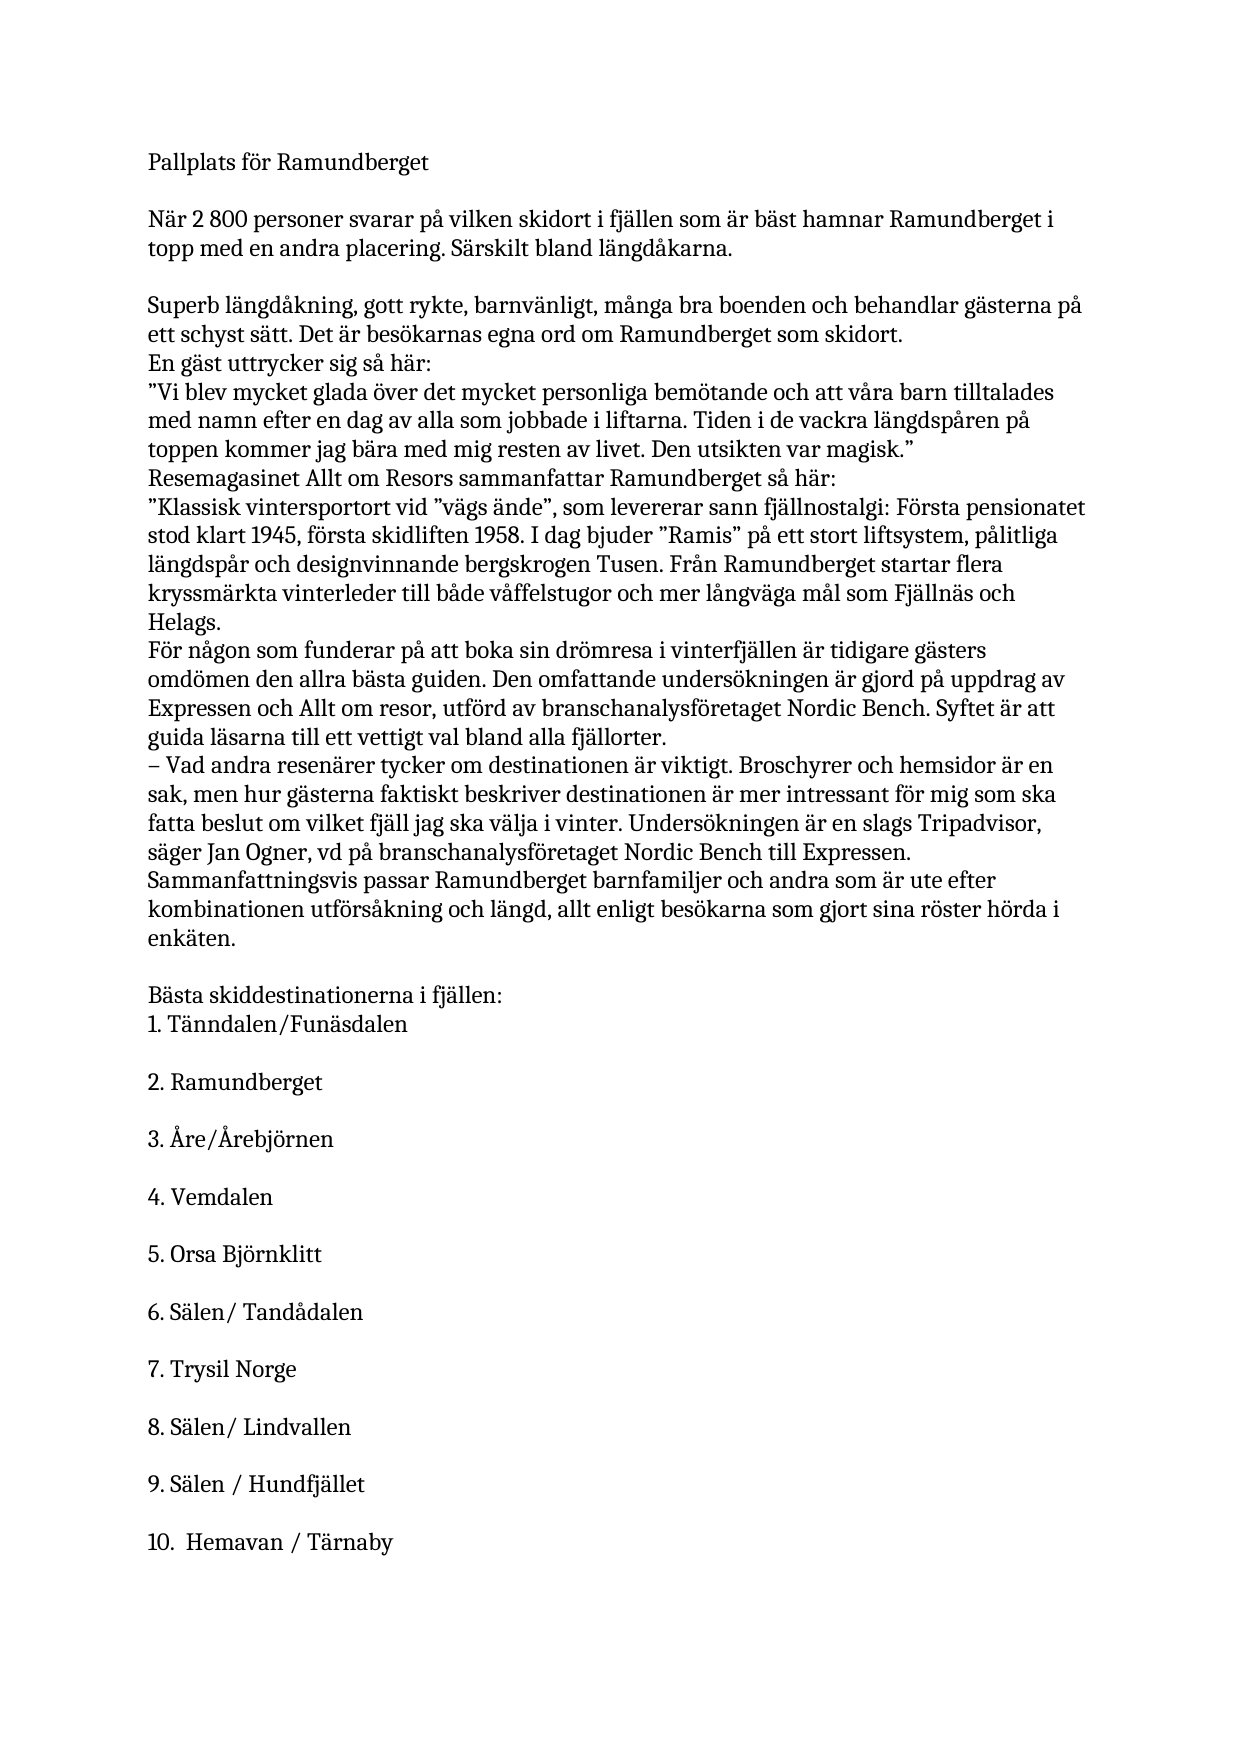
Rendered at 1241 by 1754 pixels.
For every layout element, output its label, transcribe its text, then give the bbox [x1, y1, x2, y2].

text När 2 800 personer svarar på vilken skidort i fjällen som är bäst hamnar Ramundberget i topp med en andra placering. Särskilt bland längdåkarna. [148, 205, 1093, 263]
text 10. Hemavan / Tärnaby [148, 1528, 1093, 1556]
text 1. Tänndalen/Funäsdalen [148, 1010, 1093, 1039]
text 2. Ramundberget [148, 1068, 1093, 1096]
text Resemagasinet Allt om Resors sammanfattar Ramundberget så här: [148, 464, 1093, 493]
text 5. Orsa Björnklitt [148, 1240, 1093, 1269]
text Sammanfattningsvis passar Ramundberget barnfamiljer och andra som är ute efter kombinationen utförsåkning och längd, allt enligt besökarna som gjort sina röster hörda i enkäten. [148, 866, 1093, 953]
text 3. Åre/Årebjörnen [148, 1125, 1093, 1154]
text ”Vi blev mycket glada över det mycket personliga bemötande och att våra barn tilltalades med namn efter en dag av alla som jobbade i liftarna. Tiden i de vackra längdspåren på toppen kommer jag bära med mig resten av livet. Den utsikten var magisk.” [148, 378, 1093, 464]
text 6. Sälen/ Tandådalen [148, 1298, 1093, 1326]
text Pallplats för Ramundberget [148, 148, 1093, 176]
text Bästa skiddestinationerna i fjällen: [148, 981, 1093, 1010]
text – Vad andra resenärer tycker om destinationen är viktigt. Broschyrer och hemsidor är en sak, men hur gästerna faktiskt beskriver destinationen är mer intressant för mig som ska fatta beslut om vilket fjäll jag ska välja i vinter. Undersökningen är en slags Tripadvisor, säger Jan Ogner, vd på branschanalysföretaget Nordic Bench till Expressen. [148, 751, 1093, 866]
text 4. Vemdalen [148, 1183, 1093, 1211]
text 8. Sälen/ Lindvallen [148, 1413, 1093, 1441]
text 7. Trysil Norge [148, 1355, 1093, 1384]
text 9. Sälen / Hundfjället [148, 1470, 1093, 1499]
text Superb längdåkning, gott rykte, barnvänligt, många bra boenden och behandlar gästerna på ett schyst sätt. Det är besökarnas egna ord om Ramundberget som skidort. [148, 291, 1093, 349]
text ”Klassisk vintersportort vid ”vägs ände”, som levererar sann fjällnostalgi: Första pensionatet stod klart 1945, första skidliften 1958. I dag bjuder ”Ramis” på ett stort liftsystem, pålitliga längdspår och designvinnande bergskrogen Tusen. Från Ramundberget startar flera kryssmärkta vinterleder till både våffelstugor och mer långväga mål som Fjällnäs och Helags. [148, 493, 1093, 636]
text För någon som funderar på att boka sin drömresa i vinterfjällen är tidigare gästers omdömen den allra bästa guiden. Den omfattande undersökningen är gjord på uppdrag av Expressen och Allt om resor, utförd av branschanalysföretaget Nordic Bench. Syftet är att guida läsarna till ett vettigt val bland alla fjällorter. [148, 636, 1093, 751]
text En gäst uttrycker sig så här: [148, 349, 1093, 378]
